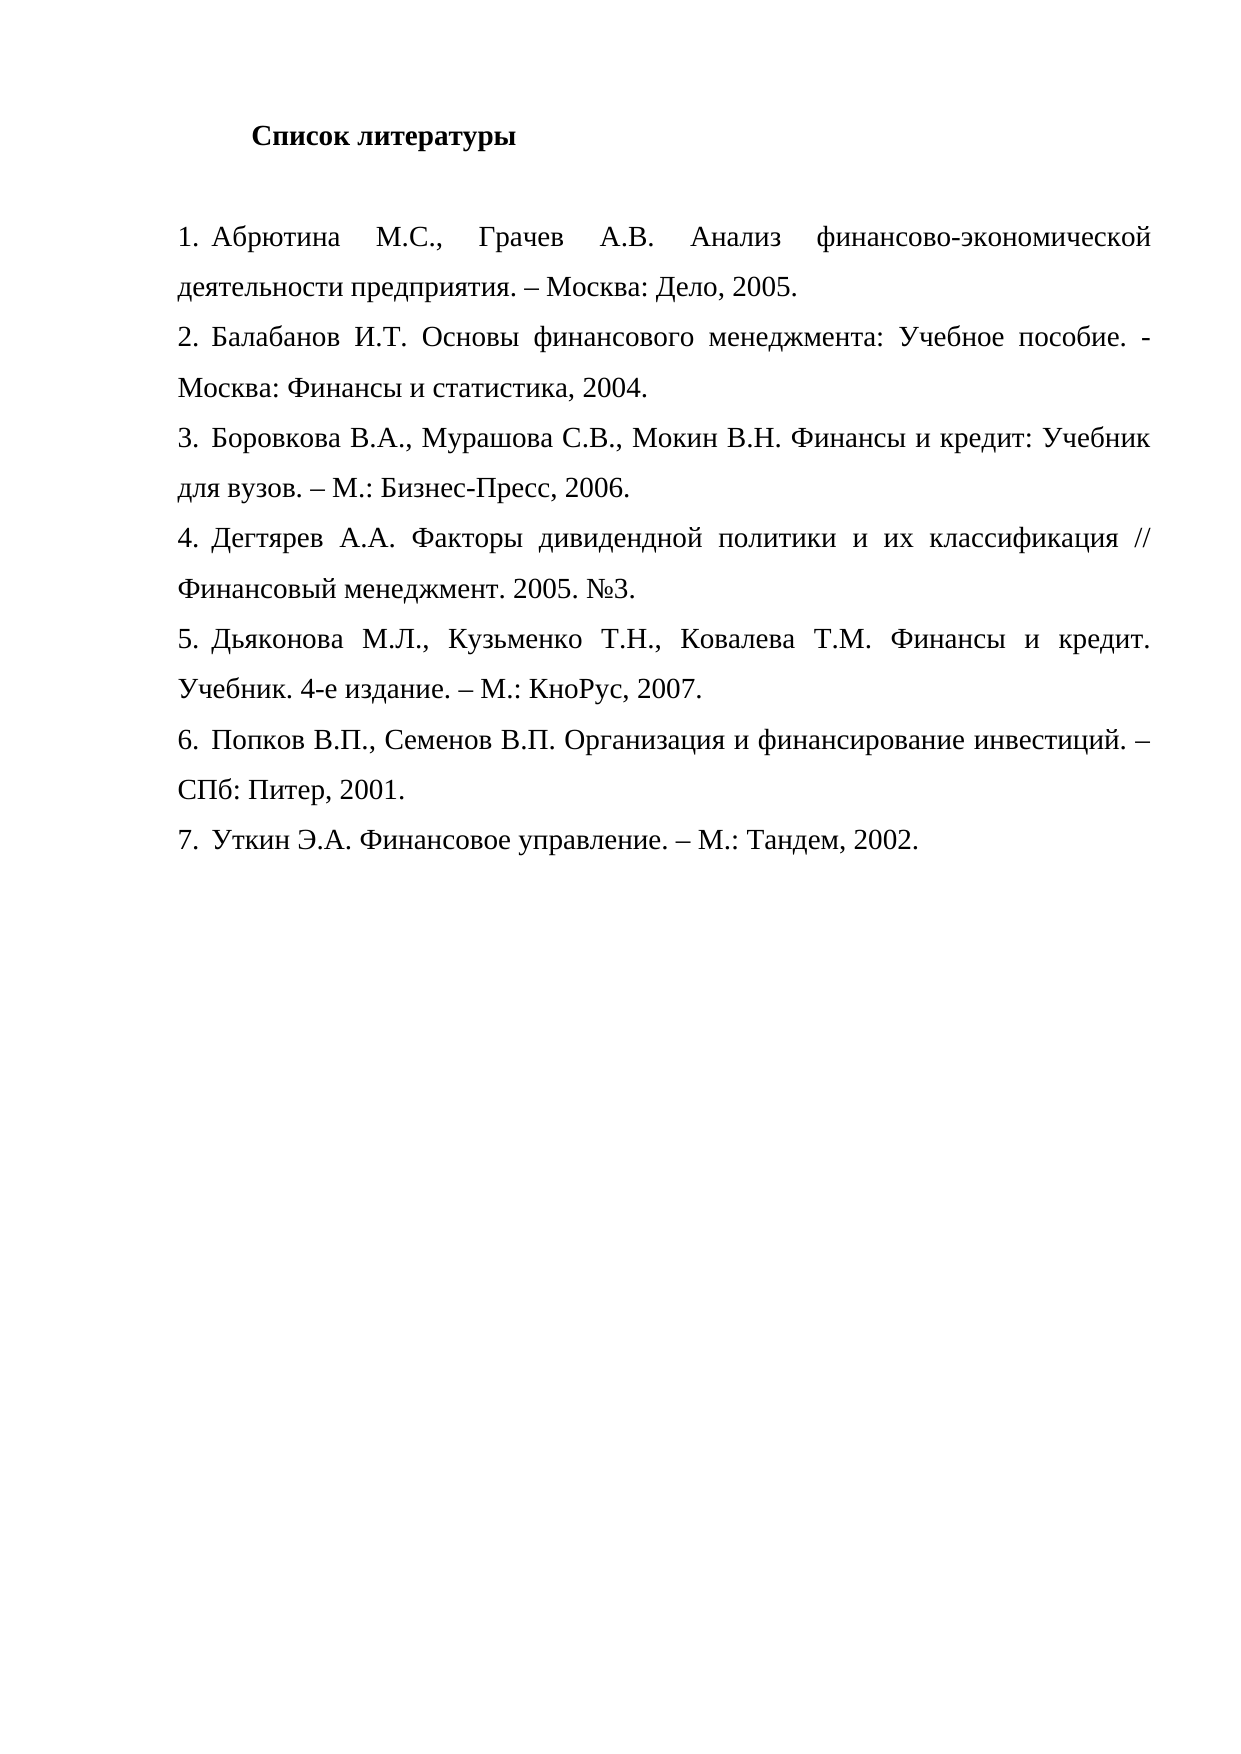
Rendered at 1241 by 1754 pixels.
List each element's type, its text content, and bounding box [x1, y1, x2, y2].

list Боровкова В.А., Мурашова С.В., Мокин В.Н. Финансы и кредит: Учебник для вузов. – М.: Бизнес-Пресс, 2006. [177, 420, 1152, 504]
list Дьяконова М.Л., Кузьменко Т.Н., Ковалева Т.М. Финансы и кредит. Учебник. 4-е издание. – М.: КноРус, 2007. [177, 621, 1152, 705]
list Балабанов И.Т. Основы финансового менеджмента: Учебное пособие. - Москва: Финансы и статистика, 2004. [177, 319, 1152, 403]
list Дегтярев А.А. Факторы дивидендной политики и их классификация // Финансовый менеджмент. 2005. №3. [177, 521, 1152, 604]
subtitle Список литературы [177, 118, 1152, 152]
list Уткин Э.А. Финансовое управление. – М.: Тандем, 2002. [177, 822, 1152, 856]
list Попков В.П., Семенов В.П. Организация и финансирование инвестиций. – СПб: Питер, 2001. [177, 722, 1152, 806]
list Абрютина М.С., Грачев А.В. Анализ финансово-экономической деятельности предприятия. – Москва: Дело, 2005. [177, 219, 1152, 303]
